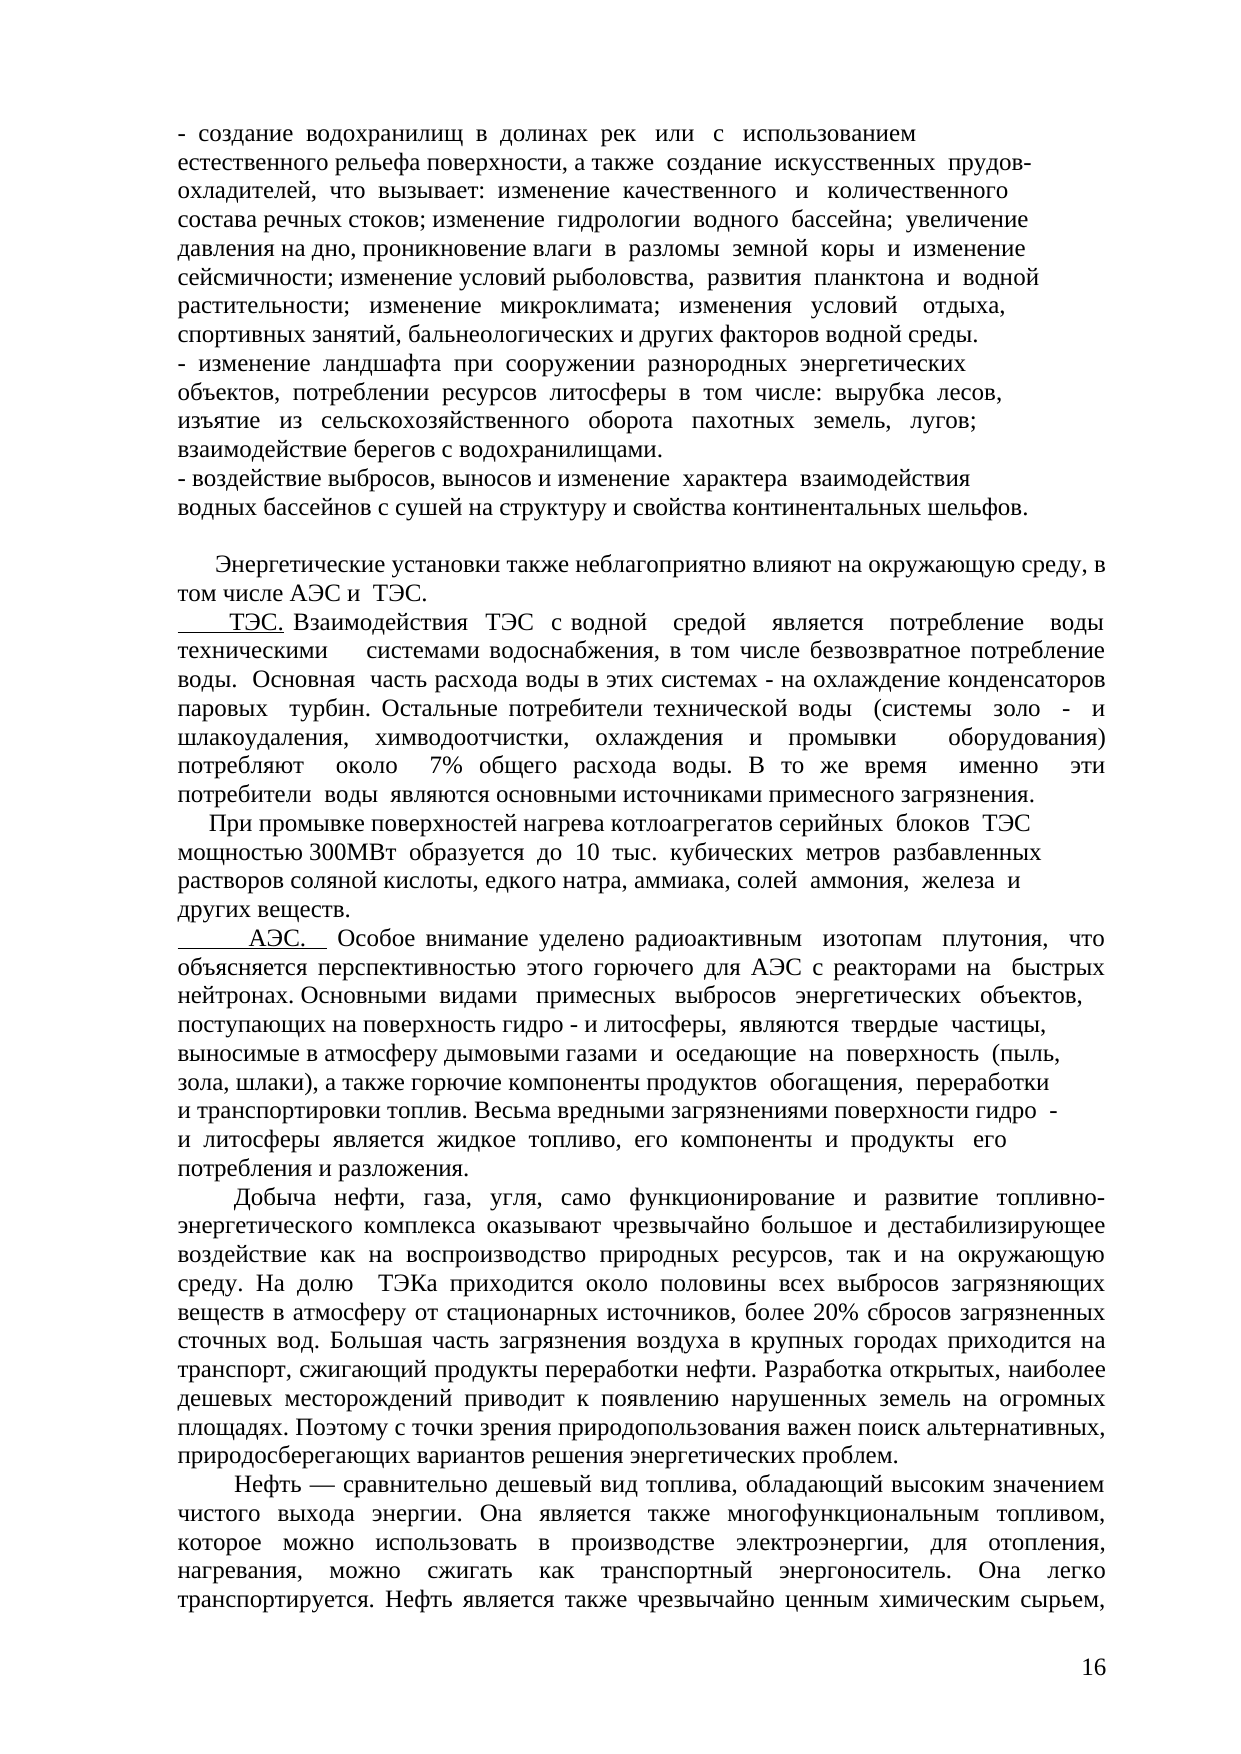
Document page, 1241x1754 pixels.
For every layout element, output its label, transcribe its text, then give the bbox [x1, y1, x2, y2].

text растительности; изменение микроклимата; изменения условий отдыха, [177, 291, 1106, 319]
text выносимые в атмосферу дымовыми газами и оседающие на поверхность (пыль, [177, 1038, 1106, 1067]
text При промывке поверхностей нагрева котлоагрегатов серийных блоков ТЭС [177, 808, 1106, 837]
text Добыча нефти, газа, угля, само функционирование и развитие топливно-энергетического комплекса оказывают чрезвычайно большое и дестабилизирующее воздействие как на воспроизводство природных ресурсов, так и на окружающую среду. На долю ТЭКа приходится около половины всех выбросов загрязняющих веществ в атмосферу от стационарных источников, более 20% сбросов загрязненных сточных вод. Большая часть загрязнения воздуха в крупных городах приходится на транспорт, сжигающий продукты переработки нефти. Разработка открытых, наиболее дешевых месторождений приводит к появлению нарушенных земель на огромных площадях. Поэтому с точки зрения природопользования важен поиск альтернативных, природосберегающих вариантов решения энергетических проблем. [177, 1182, 1106, 1469]
text сейсмичности; изменение условий рыболовства, развития планктона и водной [177, 262, 1106, 291]
text мощностью 300МВт образуется до 10 тыс. кубических метров разбавленных [177, 837, 1106, 866]
text охладителей, что вызывает: изменение качественного и количественного [177, 176, 1106, 204]
text растворов соляной кислоты, едкого натра, аммиака, солей аммония, железа и [177, 866, 1106, 894]
text и литосферы является жидкое топливо, его компоненты и продукты его [177, 1124, 1106, 1153]
text поступающих на поверхность гидро - и литосферы, являются твердые частицы, [177, 1009, 1106, 1038]
text естественного рельефа поверхности, а также создание искусственных прудов- [177, 147, 1106, 176]
text - изменение ландшафта при сооружении разнородных энергетических [177, 348, 1106, 377]
text взаимодействие берегов с водохранилищами. [177, 434, 1106, 463]
text спортивных занятий, бальнеологических и других факторов водной среды. [177, 319, 1106, 348]
text объектов, потреблении ресурсов литосферы в том числе: вырубка лесов, [177, 377, 1106, 406]
text других веществ. [177, 894, 1106, 923]
text состава речных стоков; изменение гидрологии водного бассейна; увеличение [177, 204, 1106, 233]
text изъятие из сельскохозяйственного оборота пахотных земель, лугов; [177, 406, 1106, 434]
text - создание водохранилищ в долинах рек или с использованием [177, 118, 1106, 147]
text и транспортировки топлив. Весьма вредными загрязнениями поверхности гидро - [177, 1096, 1106, 1124]
text потребления и разложения. [177, 1153, 1106, 1182]
text водных бассейнов с сушей на структуру и свойства континентальных шельфов. [177, 492, 1106, 521]
text АЭС. Особое внимание уделено радиоактивным изотопам плутония, что объясняется перспективностью этого горючего для АЭС с реакторами на быстрых нейтронах. Основными видами примесных выбросов энергетических объектов, [177, 923, 1106, 1009]
text ТЭС. Взаимодействия ТЭС с водной средой является потребление воды техническими системами водоснабжения, в том числе безвозвратное потребление воды. Основная часть расхода воды в этих системах - на охлаждение конденсаторов паровых турбин. Остальные потребители технической воды (системы золо - и шлакоудаления, химводоотчистки, охлаждения и промывки оборудования) потребляют около 7% общего расхода воды. В то же время именно эти потребители воды являются основными источниками примесного загрязнения. [177, 607, 1106, 808]
text зола, шлаки), а также горючие компоненты продуктов обогащения, переработки [177, 1067, 1106, 1096]
text давления на дно, проникновение влаги в разломы земной коры и изменение [177, 233, 1106, 262]
text Энергетические установки также неблагоприятно влияют на окружающую среду, в том числе АЭС и ТЭС. [177, 549, 1106, 607]
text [177, 1469, 1106, 1613]
text - воздействие выбросов, выносов и изменение характера взаимодействия [177, 463, 1106, 492]
